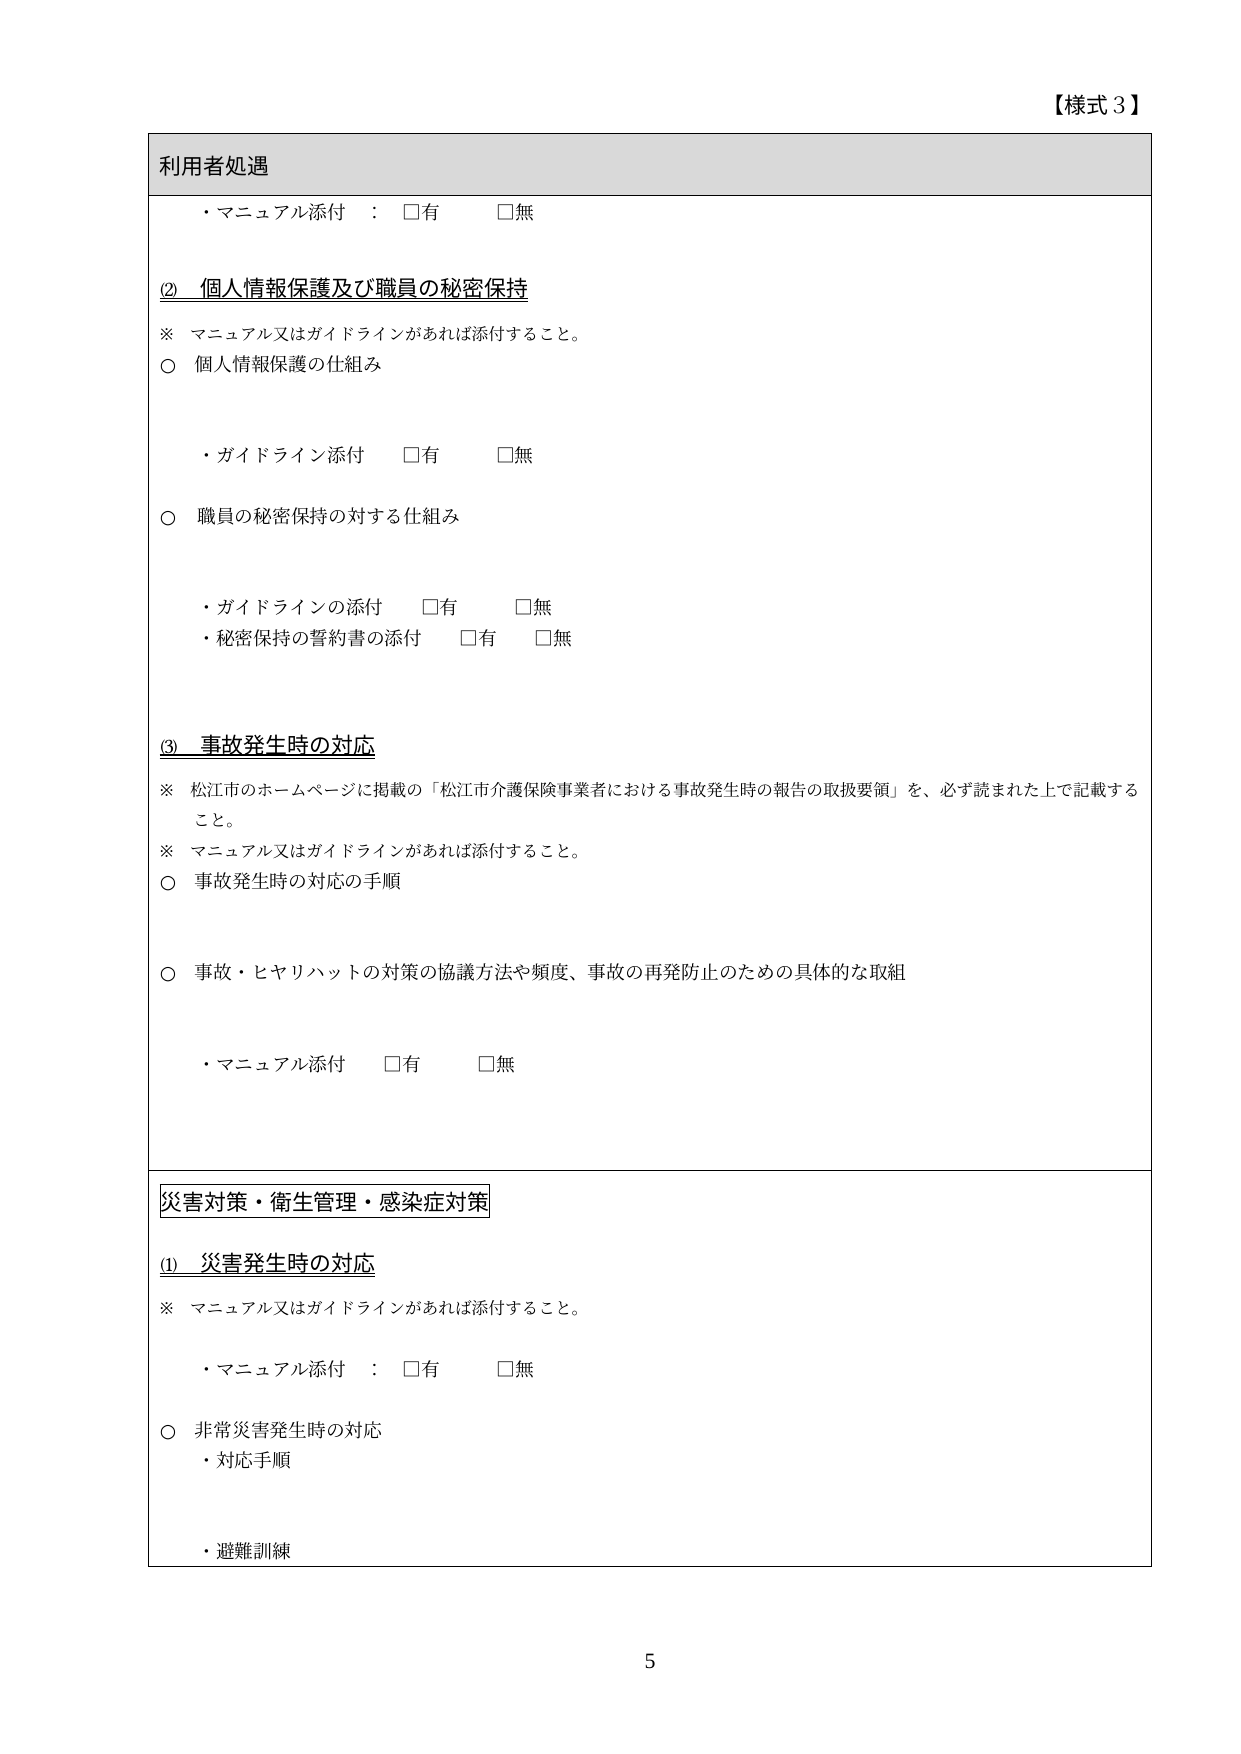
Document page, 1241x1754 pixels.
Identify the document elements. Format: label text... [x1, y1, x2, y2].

table_header 利用者処遇 [149, 134, 1151, 195]
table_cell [149, 1171, 1151, 1566]
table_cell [149, 196, 1151, 1169]
